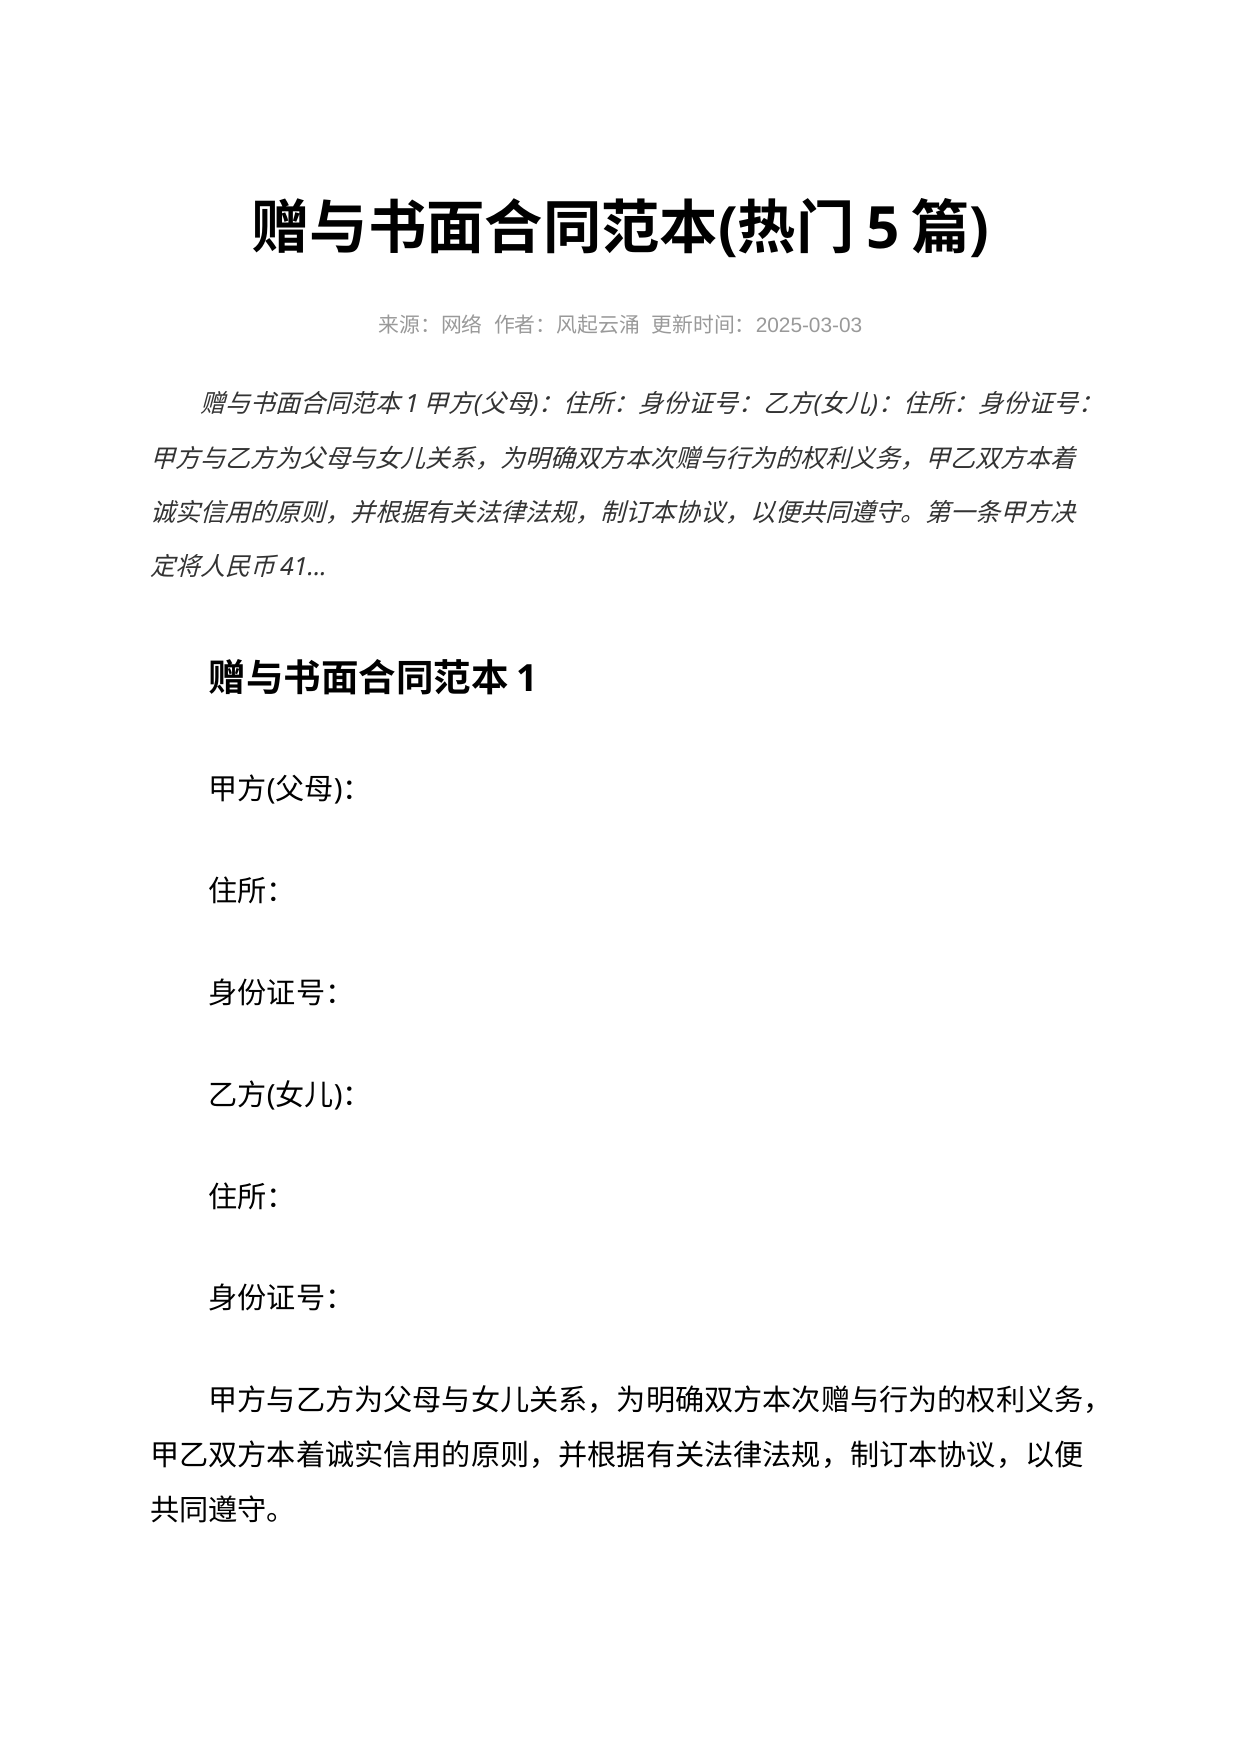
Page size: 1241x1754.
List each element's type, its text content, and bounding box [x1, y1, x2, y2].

text 赠与书面合同范本1甲方(父母)：住所：身份证号：乙方(女儿)：住所：身份证号：甲方与乙方为父母与女儿关系，为明确双方本次赠与行为的权利义务，甲乙双方本着诚实信用的原则，并根据有关法律法规，制订本协议，以便共同遵守。第一条甲方决定将人民币41... [150, 384, 1090, 583]
text 身份证号： [150, 969, 1090, 1012]
text 身份证号： [150, 1275, 1090, 1317]
text 住所： [150, 868, 1090, 910]
text 来源：网络 作者：风起云涌 更新时间：2025-03-03 [150, 313, 1090, 337]
text 甲方与乙方为父母与女儿关系，为明确双方本次赠与行为的权利义务，甲乙双方本着诚实信用的原则，并根据有关法律法规，制订本协议，以便共同遵守。 [150, 1377, 1090, 1529]
subtitle 赠与书面合同范本(热门5篇) [150, 181, 1090, 266]
text 赠与书面合同范本1 [150, 648, 1090, 703]
text 乙方(女儿)： [150, 1071, 1090, 1114]
text 甲方(父母)： [150, 766, 1090, 808]
text 住所： [150, 1173, 1090, 1216]
